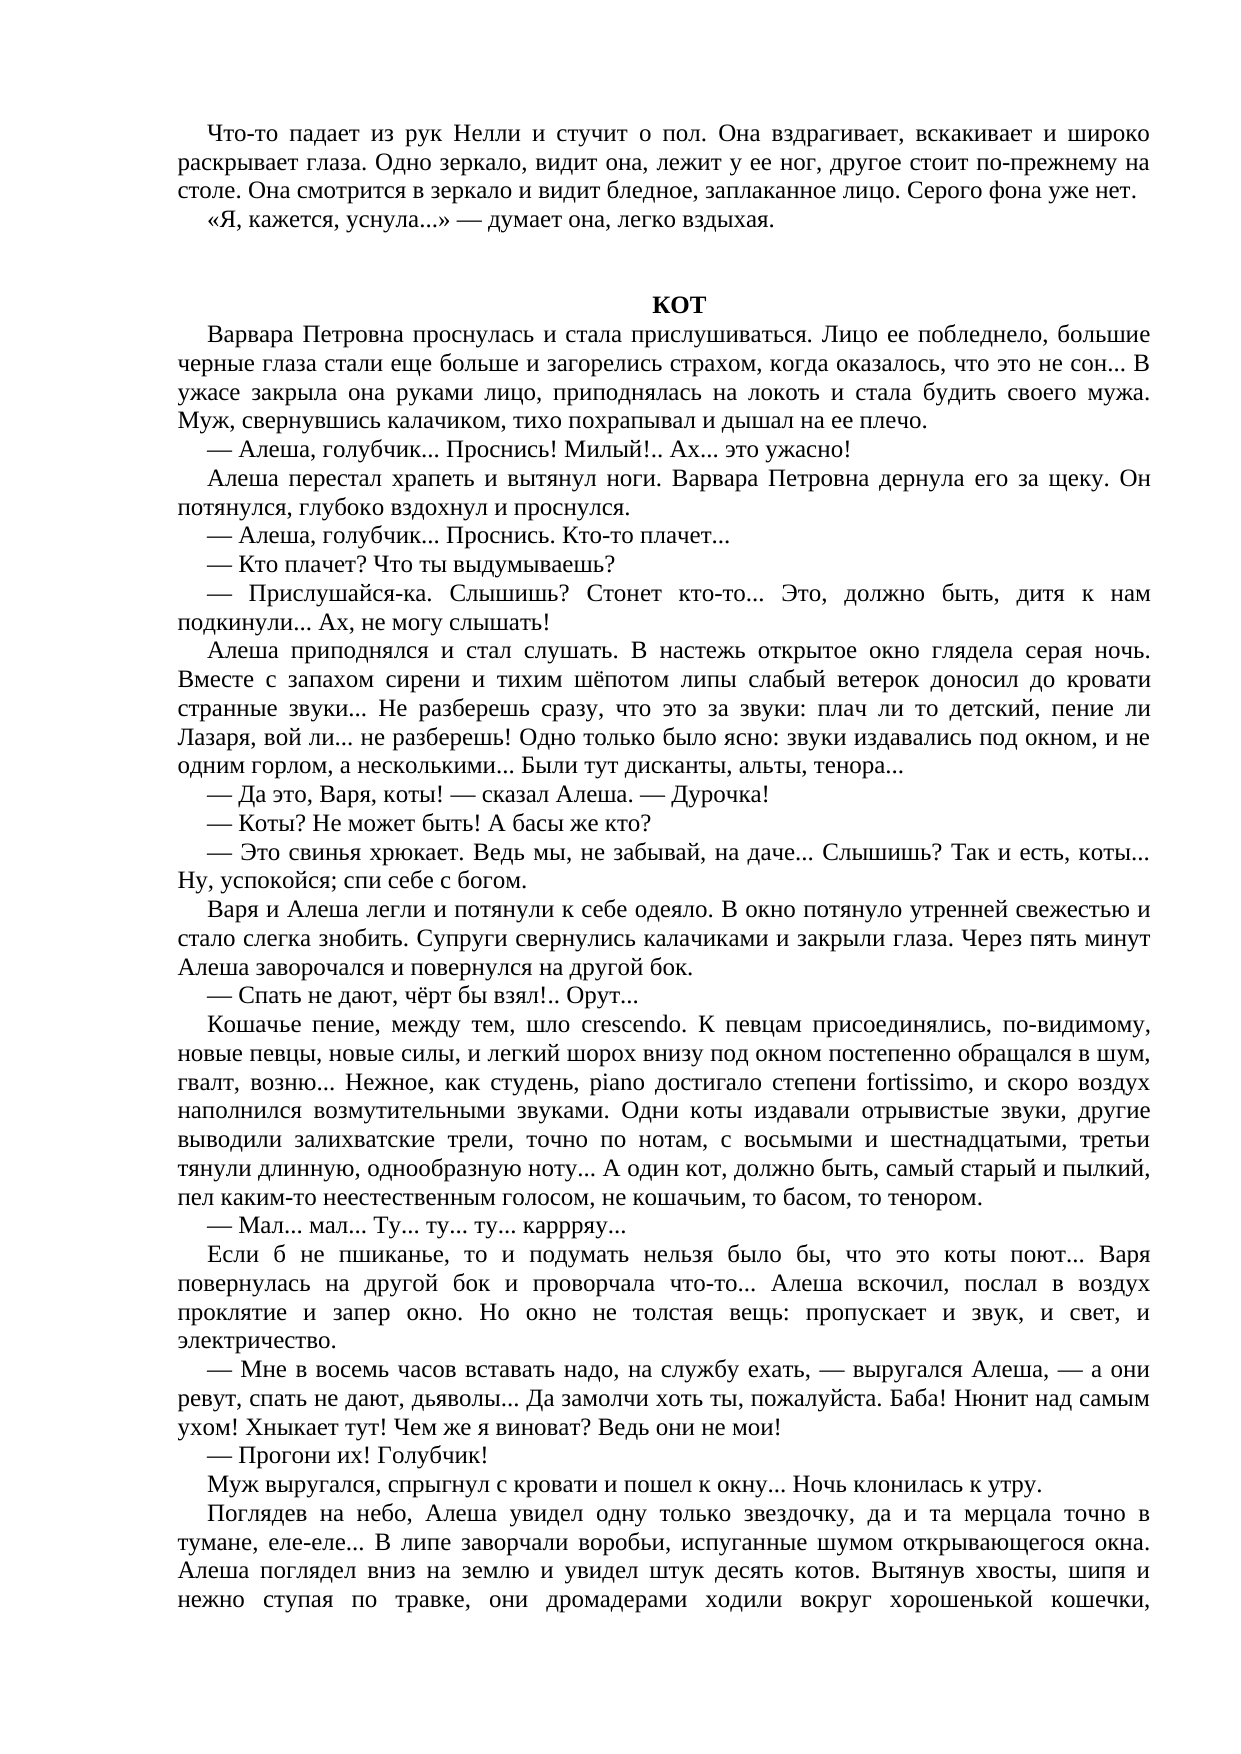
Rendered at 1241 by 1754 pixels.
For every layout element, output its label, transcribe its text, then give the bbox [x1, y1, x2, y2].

text — Да это, Варя, коты! — сказал Алеша. — Дурочка! [177, 779, 1152, 808]
text — Прогони их! Голубчик! [177, 1441, 1152, 1469]
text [177, 1498, 1152, 1613]
text — Алеша, голубчик... Проснись. Кто-то плачет... [177, 521, 1152, 549]
text Алеша перестал храпеть и вытянул ноги. Варвара Петровна дернула его за щеку. Он потянулся, глубоко вздохнул и проснулся. [177, 463, 1152, 521]
text Муж выругался, спрыгнул с кровати и пошел к окну... Ночь клонилась к утру. [177, 1469, 1152, 1498]
text — Кто плачет? Что ты выдумываешь? [177, 549, 1152, 578]
text Что-то падает из рук Нелли и стучит о пол. Она вздрагивает, вскакивает и широко раскрывает глаза. Одно зеркало, видит она, лежит у ее ног, другое стоит по-прежнему на столе. Она смотрится в зеркало и видит бледное, заплаканное лицо. Серого фона уже нет. [177, 118, 1152, 204]
text — Мал... мал... Ту... ту... ту... каррряу... [177, 1211, 1152, 1239]
text Алеша приподнялся и стал слушать. В настежь открытое окно глядела серая ночь. Вместе с запахом сирени и тихим шёпотом липы слабый ветерок доносил до кровати странные звуки... Не разберешь сразу, что это за звуки: плач ли то детский, пение ли Лазаря, вой ли... не разберешь! Одно только было ясно: звуки издавались под окном, и не одним горлом, а несколькими... Были тут дисканты, альты, тенора... [177, 636, 1152, 779]
text — Мне в восемь часов вставать надо, на службу ехать, — выругался Алеша, — а они ревут, спать не дают, дьяволы... Да замолчи хоть ты, пожалуйста. Баба! Нюнит над самым ухом! Хныкает тут! Чем же я виноват? Ведь они не мои! [177, 1354, 1152, 1441]
text КОТ [177, 291, 1152, 319]
text Кошачье пение, между тем, шло crescendo. К певцам присоединялись, по-видимому, новые певцы, новые силы, и легкий шорох внизу под окном постепенно обращался в шум, гвалт, возню... Нежное, как студень, piano достигало степени fortissimo, и скоро воздух наполнился возмутительными звуками. Одни коты издавали отрывистые звуки, другие выводили залихватские трели, точно по нотам, с восьмыми и шестнадцатыми, третьи тянули длинную, однообразную ноту... А один кот, должно быть, самый старый и пылкий, пел каким-то неестественным голосом, не кошачьим, то басом, то тенором. [177, 1009, 1152, 1211]
text Если б не пшиканье, то и подумать нельзя было бы, что это коты поют... Варя повернулась на другой бок и проворчала что-то... Алеша вскочил, послал в воздух проклятие и запер окно. Но окно не толстая вещь: пропускает и звук, и свет, и электричество. [177, 1239, 1152, 1354]
text Варя и Алеша легли и потянули к себе одеяло. В окно потянуло утренней свежестью и стало слегка знобить. Супруги свернулись калачиками и закрыли глаза. Через пять минут Алеша заворочался и повернулся на другой бок. [177, 894, 1152, 981]
text Варвара Петровна проснулась и стала прислушиваться. Лицо ее побледнело, большие черные глаза стали еще больше и загорелись страхом, когда оказалось, что это не сон... В ужасе закрыла она руками лицо, приподнялась на локоть и стала будить своего мужа. Муж, свернувшись калачиком, тихо похрапывал и дышал на ее плечо. [177, 319, 1152, 434]
text — Это свинья хрюкает. Ведь мы, не забывай, на даче... Слышишь? Так и есть, коты... Ну, успокойся; спи себе с богом. [177, 837, 1152, 894]
text — Коты? Не может быть! А басы же кто? [177, 808, 1152, 837]
text — Спать не дают, чёрт бы взял!.. Орут... [177, 981, 1152, 1009]
text «Я, кажется, уснула...» — думает она, легко вздыхая. [177, 204, 1152, 233]
text — Алеша, голубчик... Проснись! Милый!.. Ах... это ужасно! [177, 434, 1152, 463]
text — Прислушайся-ка. Слышишь? Стонет кто-то... Это, должно быть, дитя к нам подкинули... Ах, не могу слышать! [177, 578, 1152, 636]
